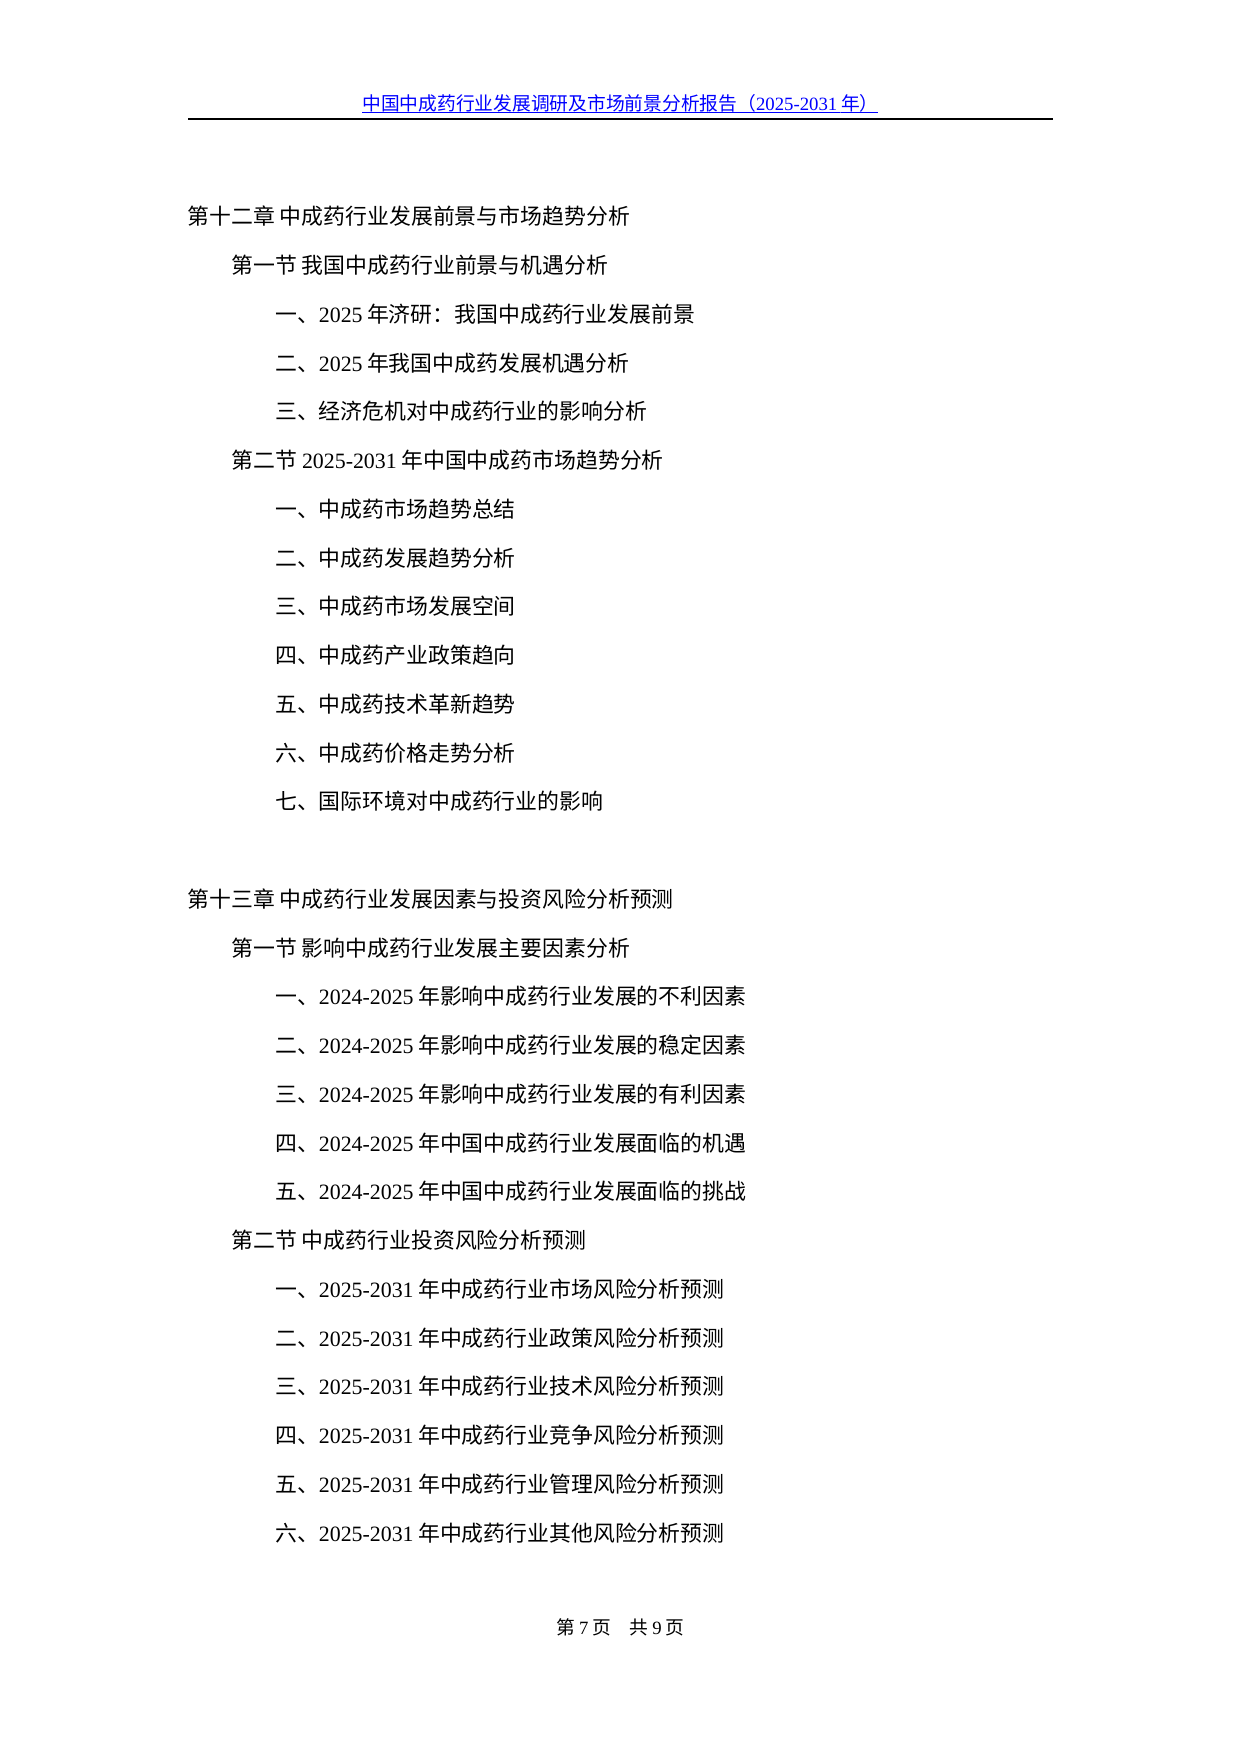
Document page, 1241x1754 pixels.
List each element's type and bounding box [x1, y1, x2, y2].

text [187, 150, 1053, 1548]
